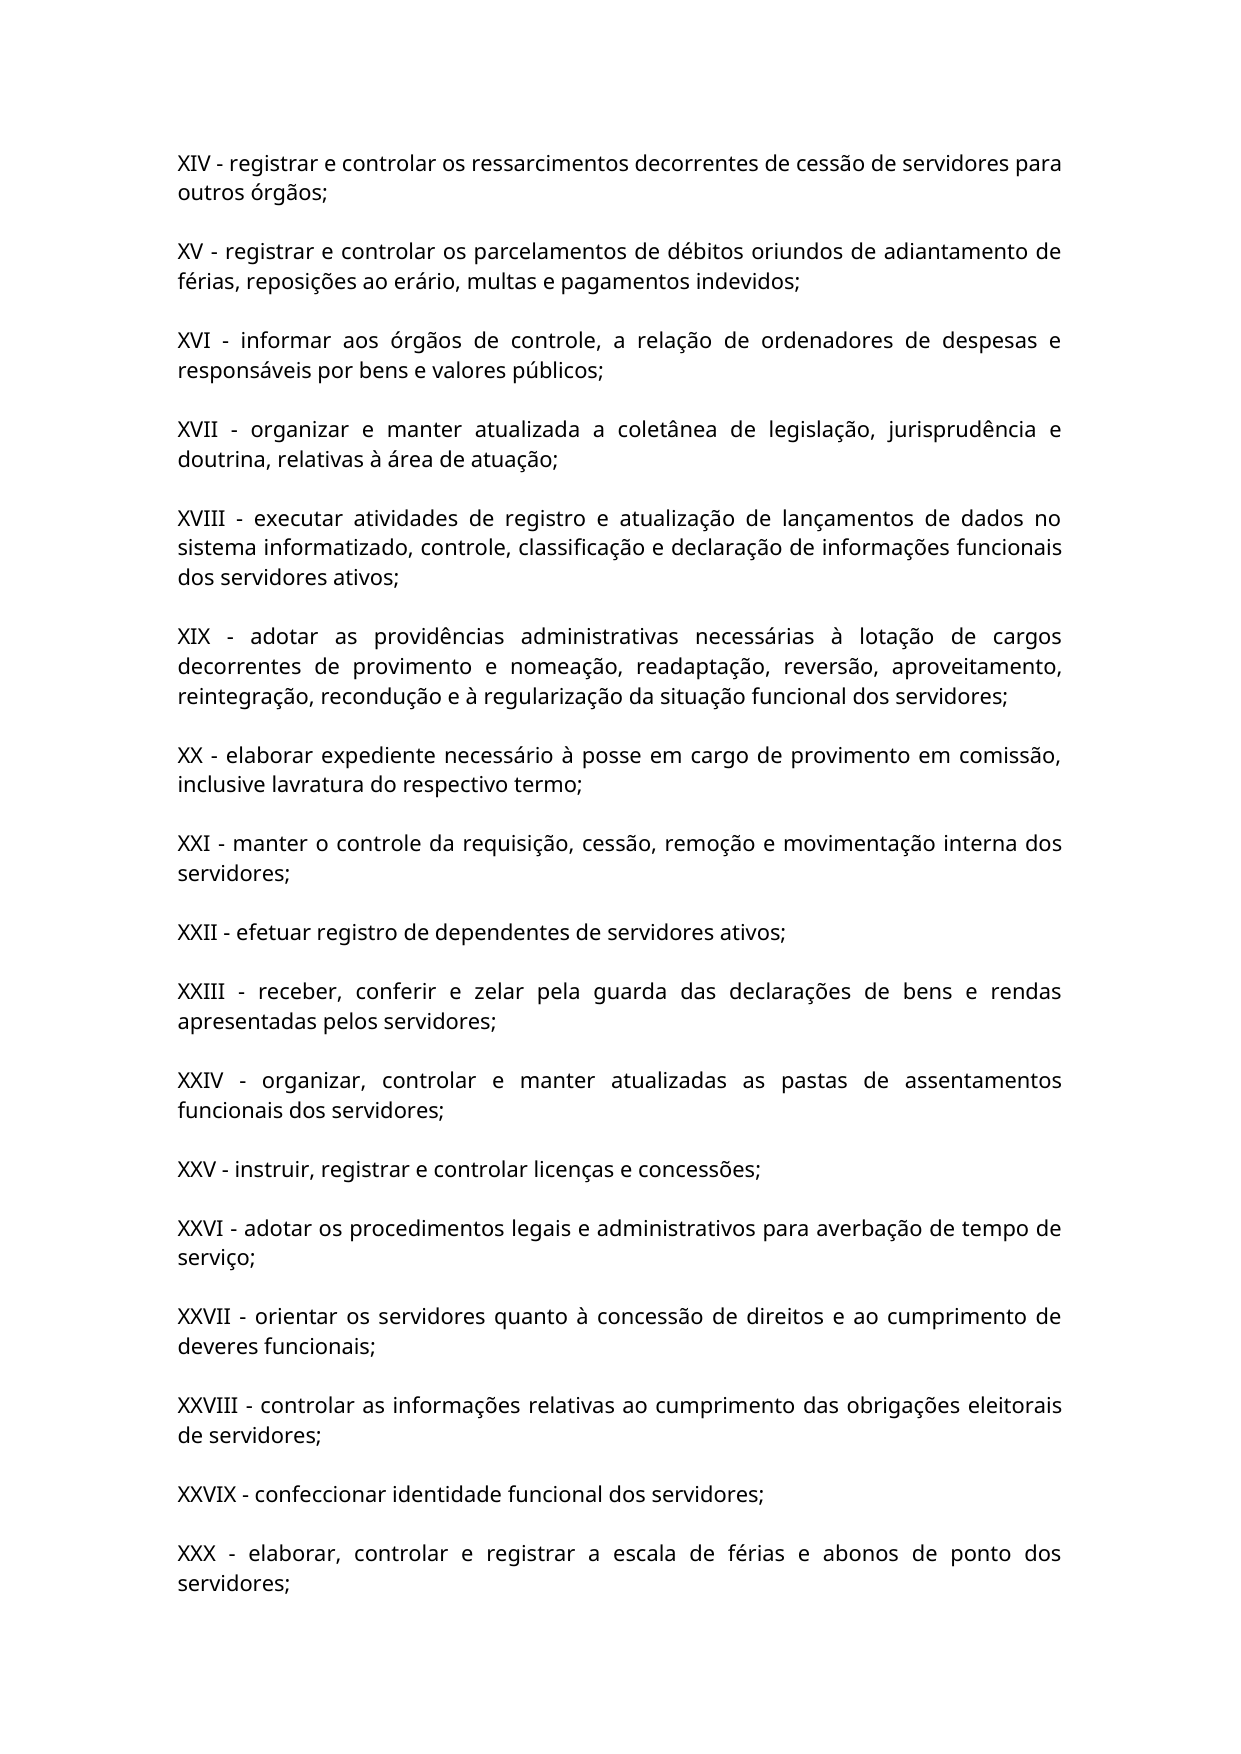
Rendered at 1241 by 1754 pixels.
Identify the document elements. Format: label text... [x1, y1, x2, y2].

text XXVIII - controlar as informações relativas ao cumprimento das obrigações eleitorais de servidores; [177, 1390, 1063, 1450]
text XXV - instruir, registrar e controlar licenças e concessões; [177, 1154, 1063, 1183]
text XXVII - orientar os servidores quanto à concessão de direitos e ao cumprimento de deveres funcionais; [177, 1301, 1063, 1361]
text XX - elaborar expediente necessário à posse em cargo de provimento em comissão, inclusive lavratura do respectivo termo; [177, 740, 1063, 799]
text XVI - informar aos órgãos de controle, a relação de ordenadores de despesas e responsáveis por bens e valores públicos; [177, 325, 1063, 385]
text XXVIX - confeccionar identidade funcional dos servidores; [177, 1479, 1063, 1509]
text XVII - organizar e manter atualizada a coletânea de legislação, jurisprudência e doutrina, relativas à área de atuação; [177, 414, 1063, 473]
text XXX - elaborar, controlar e registrar a escala de férias e abonos de ponto dos servidores; [177, 1538, 1063, 1597]
text XIX - adotar as providências administrativas necessárias à lotação de cargos decorrentes de provimento e nomeação, readaptação, reversão, aproveitamento, reintegração, recondução e à regularização da situação funcional dos servidores; [177, 621, 1063, 711]
text XXI - manter o controle da requisição, cessão, remoção e movimentação interna dos servidores; [177, 828, 1063, 888]
text XXIII - receber, conferir e zelar pela guarda das declarações de bens e rendas apresentadas pelos servidores; [177, 976, 1063, 1036]
text XXII - efetuar registro de dependentes de servidores ativos; [177, 917, 1063, 947]
text XXVI - adotar os procedimentos legais e administrativos para averbação de tempo de serviço; [177, 1213, 1063, 1272]
text XXIV - organizar, controlar e manter atualizadas as pastas de assentamentos funcionais dos servidores; [177, 1065, 1063, 1124]
text XIV - registrar e controlar os ressarcimentos decorrentes de cessão de servidores para outros órgãos; [177, 148, 1063, 207]
text XV - registrar e controlar os parcelamentos de débitos oriundos de adiantamento de férias, reposições ao erário, multas e pagamentos indevidos; [177, 236, 1063, 296]
text XVIII - executar atividades de registro e atualização de lançamentos de dados no sistema informatizado, controle, classificação e declaração de informações funcionais dos servidores ativos; [177, 503, 1063, 592]
